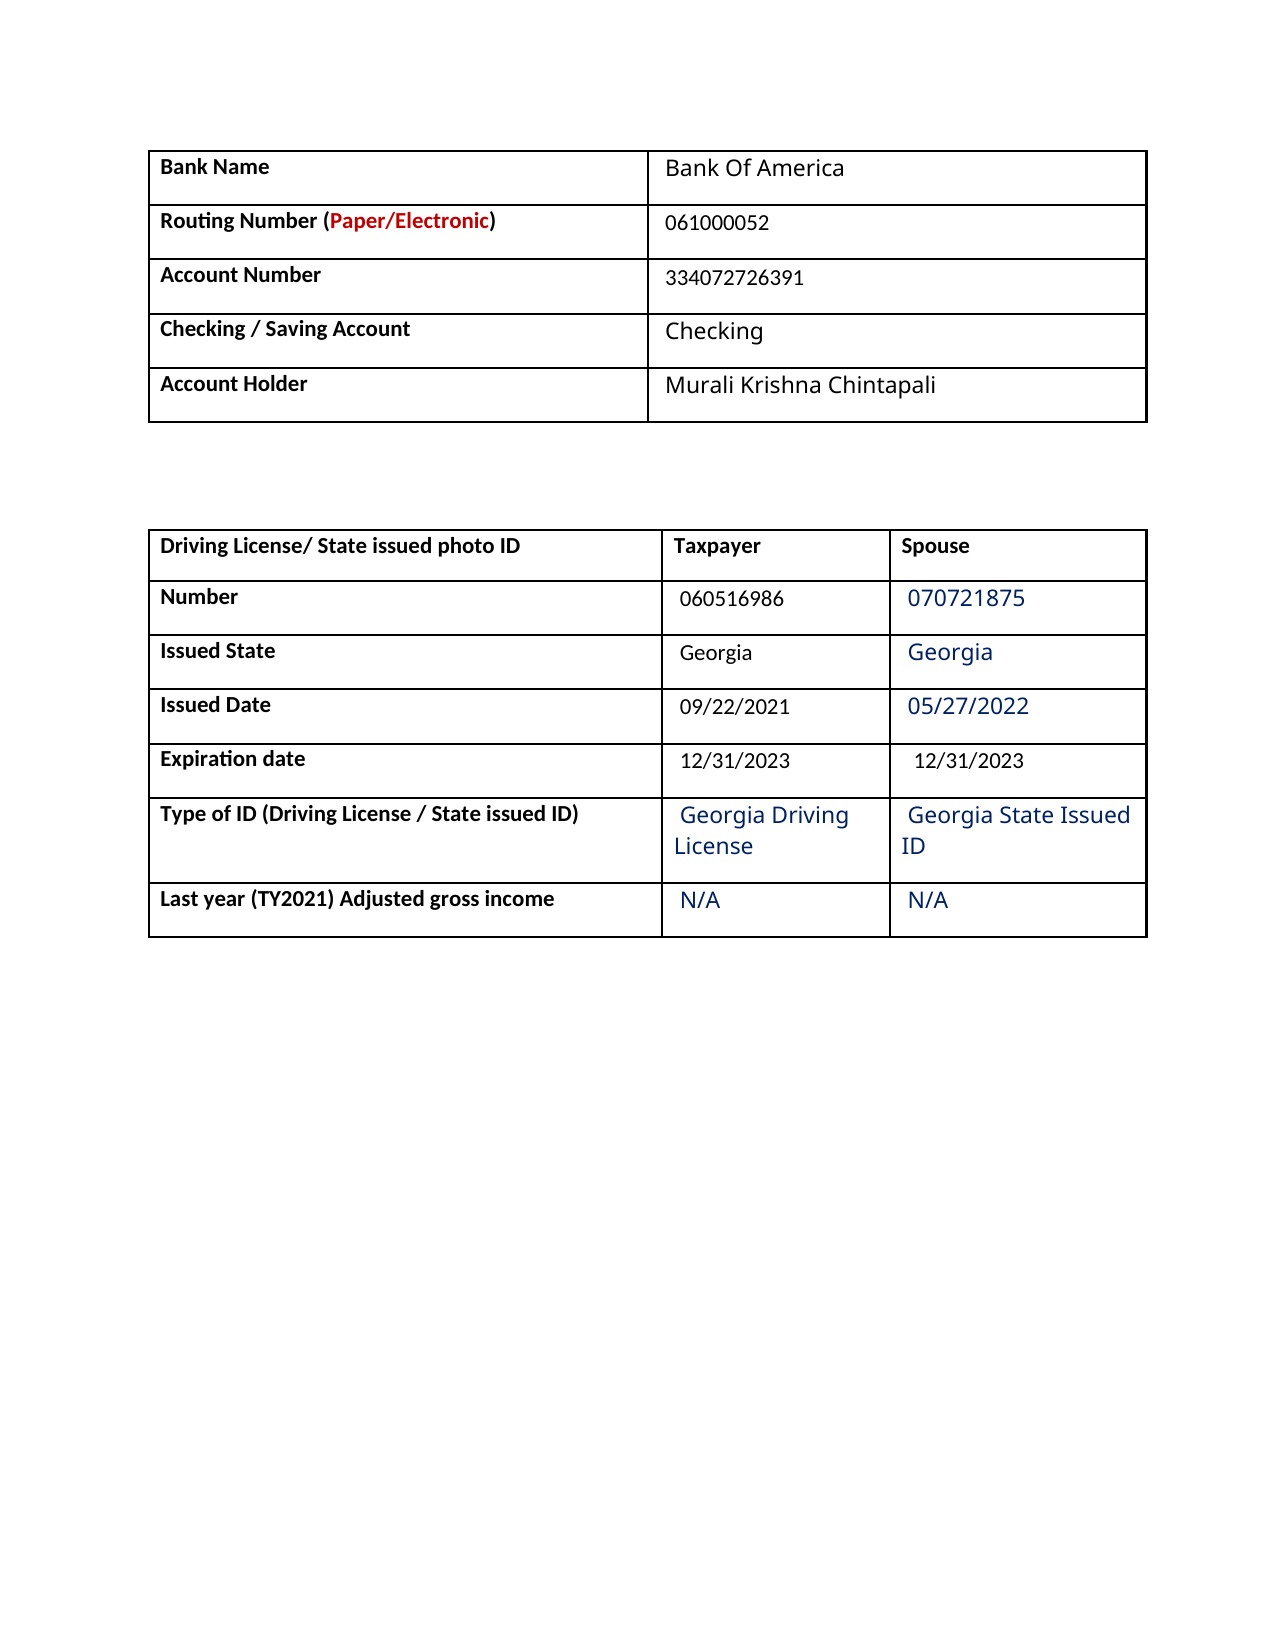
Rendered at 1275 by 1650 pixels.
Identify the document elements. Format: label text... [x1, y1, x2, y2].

table_cell 05/27/2022 [891, 690, 1145, 742]
table_header Bank Name [150, 152, 647, 204]
table_cell 060516986 [663, 582, 889, 634]
table_cell Number [150, 582, 661, 634]
table_cell Issued Date [150, 690, 661, 742]
table_header Bank Of America [649, 152, 1145, 204]
table_cell 12/31/2023 [891, 745, 1145, 797]
table_cell Georgia Driving License [663, 799, 889, 882]
table_cell Type of ID (Driving License / State issued ID) [150, 799, 661, 882]
table_cell 334072726391 [649, 260, 1145, 312]
table_header Taxpayer [663, 531, 889, 580]
table_cell Georgia [891, 636, 1145, 688]
table_cell Checking [649, 315, 1145, 367]
table_cell Checking / Saving Account [150, 315, 647, 367]
table_cell 12/31/2023 [663, 745, 889, 797]
table_cell Issued State [150, 636, 661, 688]
table_cell Last year (TY2021) Adjusted gross income [150, 884, 661, 936]
table_header Driving License/ State issued photo ID [150, 531, 661, 580]
table_cell Routing Number (Paper/Electronic) [150, 206, 647, 258]
table_cell N/A [891, 884, 1145, 936]
table_header Spouse [891, 531, 1145, 580]
table_cell Murali Krishna Chintapali [649, 369, 1145, 421]
table_cell Expiration date [150, 745, 661, 797]
table_cell N/A [663, 884, 889, 936]
table_cell Account Number [150, 260, 647, 312]
table_cell Georgia State Issued ID [891, 799, 1145, 882]
table_cell Georgia [663, 636, 889, 688]
table_cell 070721875 [891, 582, 1145, 634]
table_cell 061000052 [649, 206, 1145, 258]
table_cell Account Holder [150, 369, 647, 421]
table_cell 09/22/2021 [663, 690, 889, 742]
